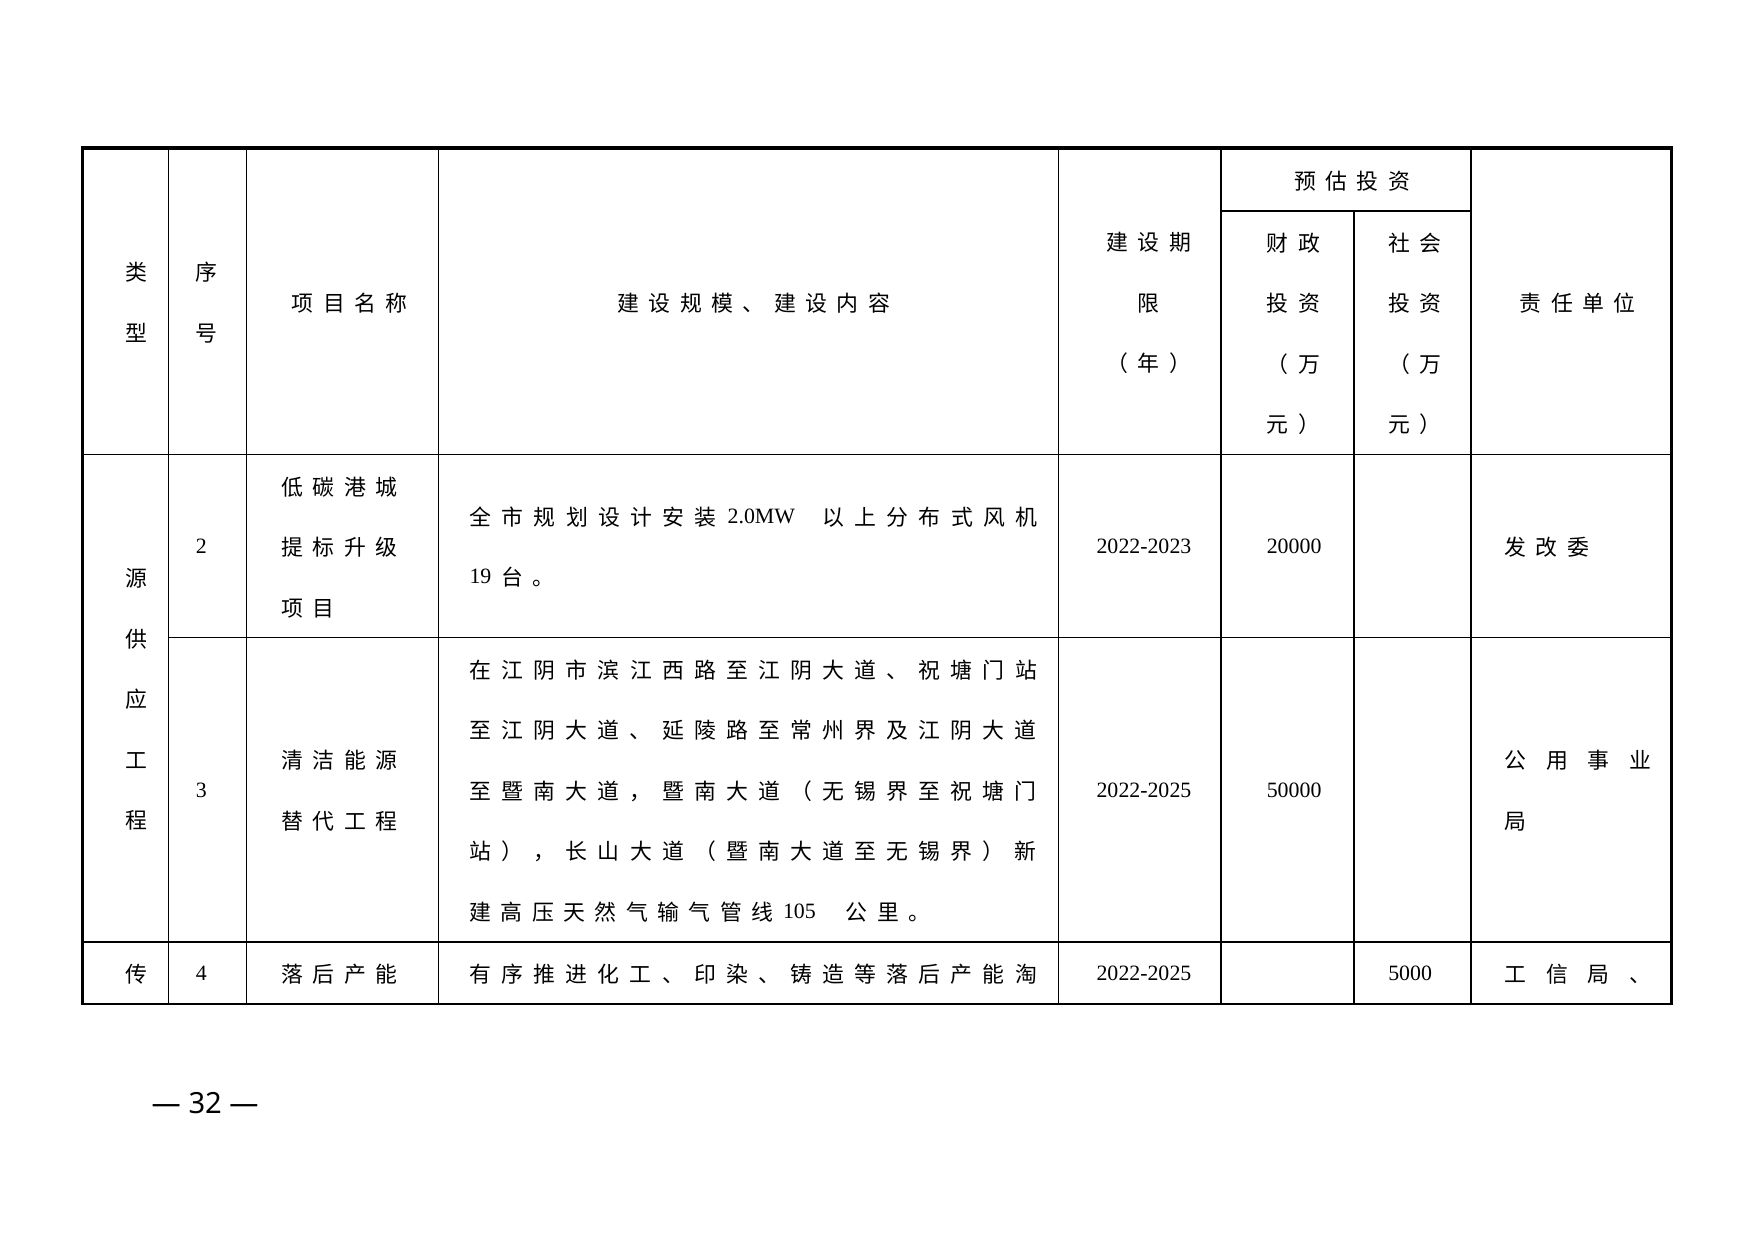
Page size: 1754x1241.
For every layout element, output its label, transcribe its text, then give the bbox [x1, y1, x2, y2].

table_cell 低碳港城提标升级项目 [247, 455, 438, 637]
table_cell 工信局、生态环境局 [1472, 943, 1670, 1003]
table_header 类型 [84, 150, 168, 454]
table_header 序号 [169, 150, 246, 454]
table_cell 3 [169, 638, 246, 941]
table_header 建设规模、建设内容 [439, 150, 1058, 454]
table_header 建设期限（年） [1059, 150, 1220, 454]
table_cell 在江阴市滨江西路至江阴大道、祝塘门站至江阴大道、延陵路至常州界及江阴大道至暨南大道，暨南大道（无锡界至祝塘门站），长山大道（暨南大道至无锡界）新建高压天然气输气管线105公里。 [439, 638, 1058, 941]
table_cell 4 [169, 943, 246, 1003]
table_cell 全市规划设计安装2.0MW以上分布式风机19台。 [439, 455, 1058, 637]
table_header 预估投资 [1222, 150, 1470, 210]
table_cell 清洁能源替代工程 [247, 638, 438, 941]
table_cell 50000 [1222, 638, 1353, 941]
table_cell [1355, 455, 1470, 637]
table_cell 20000 [1222, 455, 1353, 637]
table_cell 传统行业绿色发展工程 [84, 943, 168, 1003]
table_cell 2022-2025 [1059, 638, 1220, 941]
table_cell 清洁能源供应工程 [84, 455, 168, 941]
table_cell 有序推进化工、印染、铸造等落后产能淘汰。 [439, 943, 1058, 1003]
table_cell [1222, 943, 1353, 1003]
table_cell 公用事业局 [1472, 638, 1670, 941]
table_cell 5000 [1355, 943, 1470, 1003]
table_cell 发改委 [1472, 455, 1670, 637]
table_cell 2 [169, 455, 246, 637]
table_header 项目名称 [247, 150, 438, 454]
table_header 责任单位 [1472, 150, 1670, 454]
table_cell 2022-2023 [1059, 455, 1220, 637]
table_cell [1355, 638, 1470, 941]
table_cell 财政投资 （万元） [1222, 212, 1353, 454]
table_cell 2022-2025 [1059, 943, 1220, 1003]
table_cell 落后产能淘汰 [247, 943, 438, 1003]
table_cell 社会投资（万元） [1355, 212, 1470, 454]
